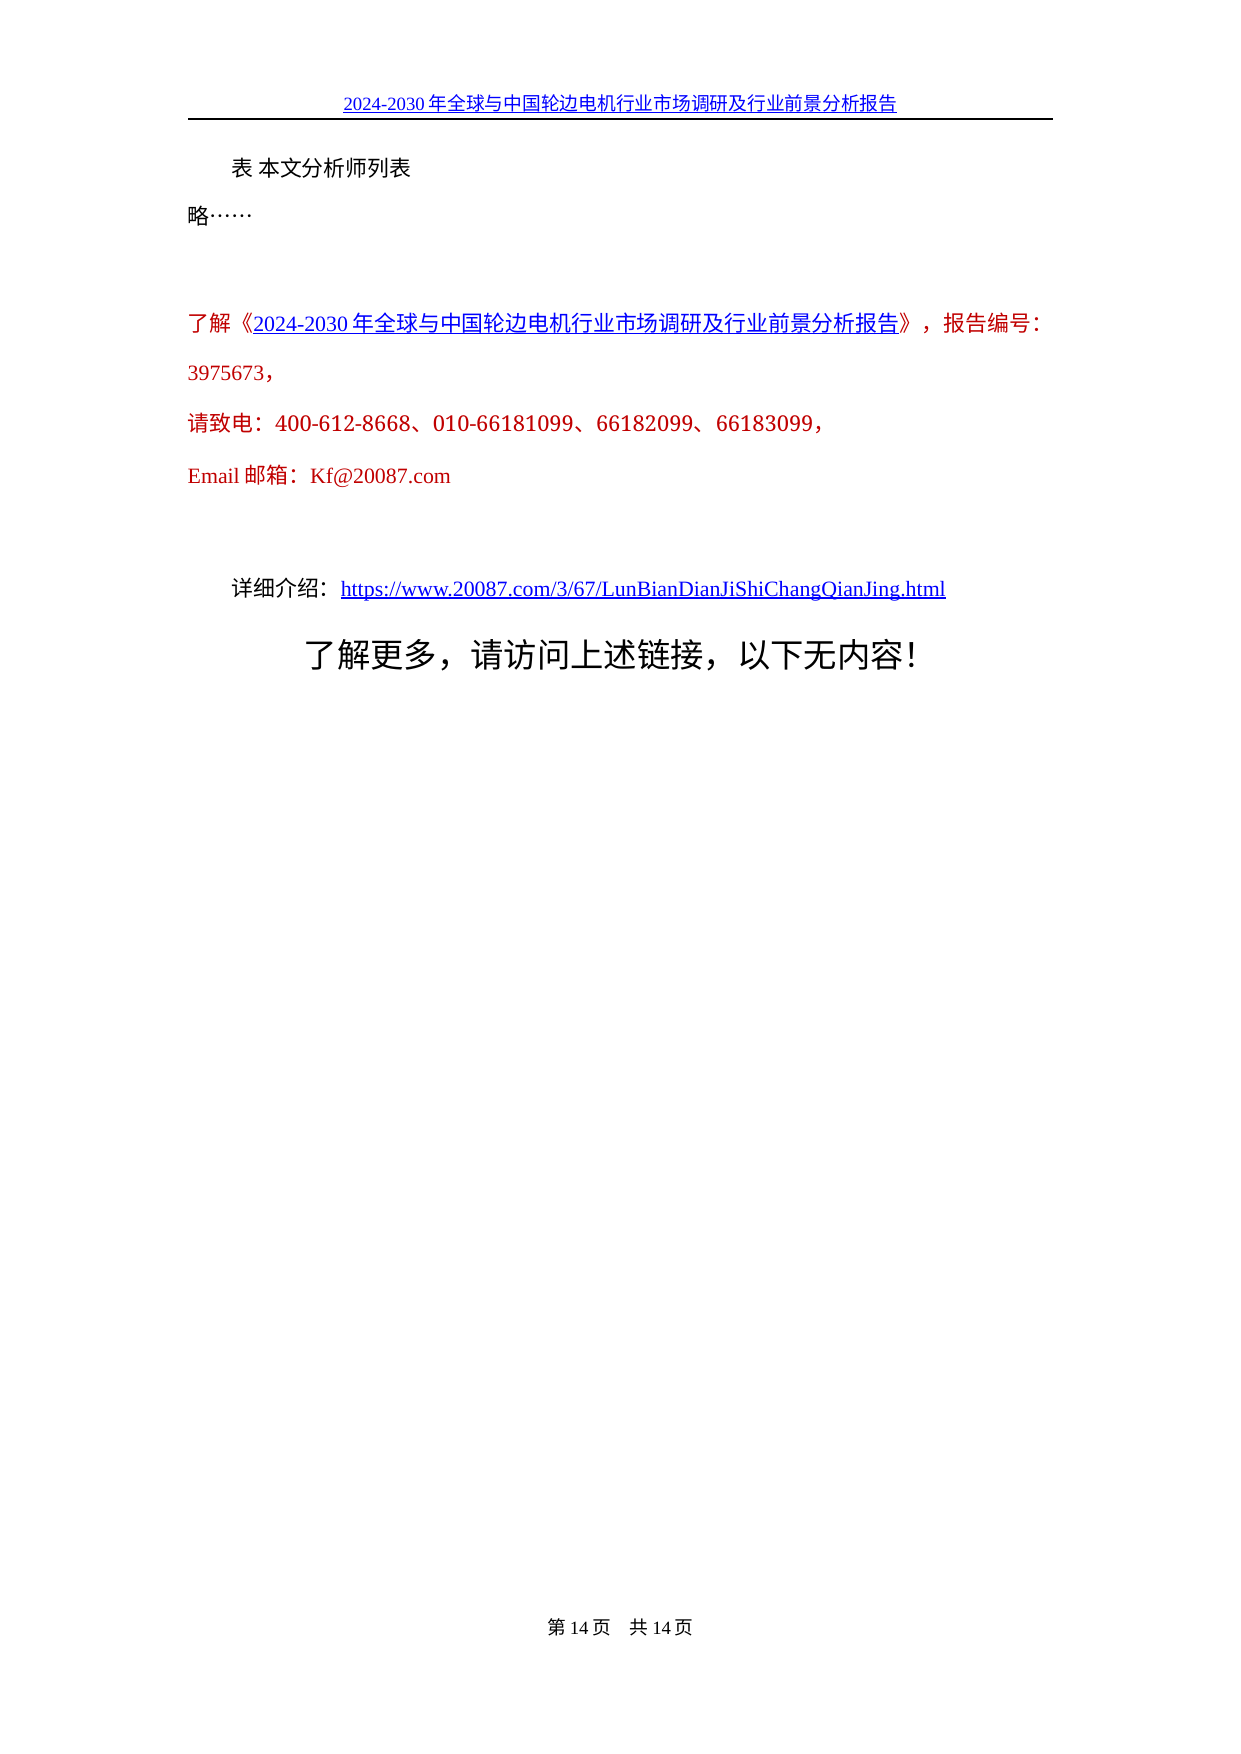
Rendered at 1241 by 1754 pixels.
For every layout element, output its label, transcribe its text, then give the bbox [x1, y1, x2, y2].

title 了解更多，请访问上述链接，以下无内容！ [187, 620, 1053, 685]
text 了解《2024-2030年全球与中国轮边电机行业市场调研及行业前景分析报告》，报告编号：3975673， [187, 305, 1053, 387]
text Email邮箱：Kf@20087.com [187, 457, 1053, 490]
text 详细介绍：https://www.20087.com/3/67/LunBianDianJiShiChangQianJing.html [187, 570, 1053, 603]
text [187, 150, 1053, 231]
text 请致电：400-612-8668、010-66181099、66182099、66183099， [187, 406, 1053, 438]
